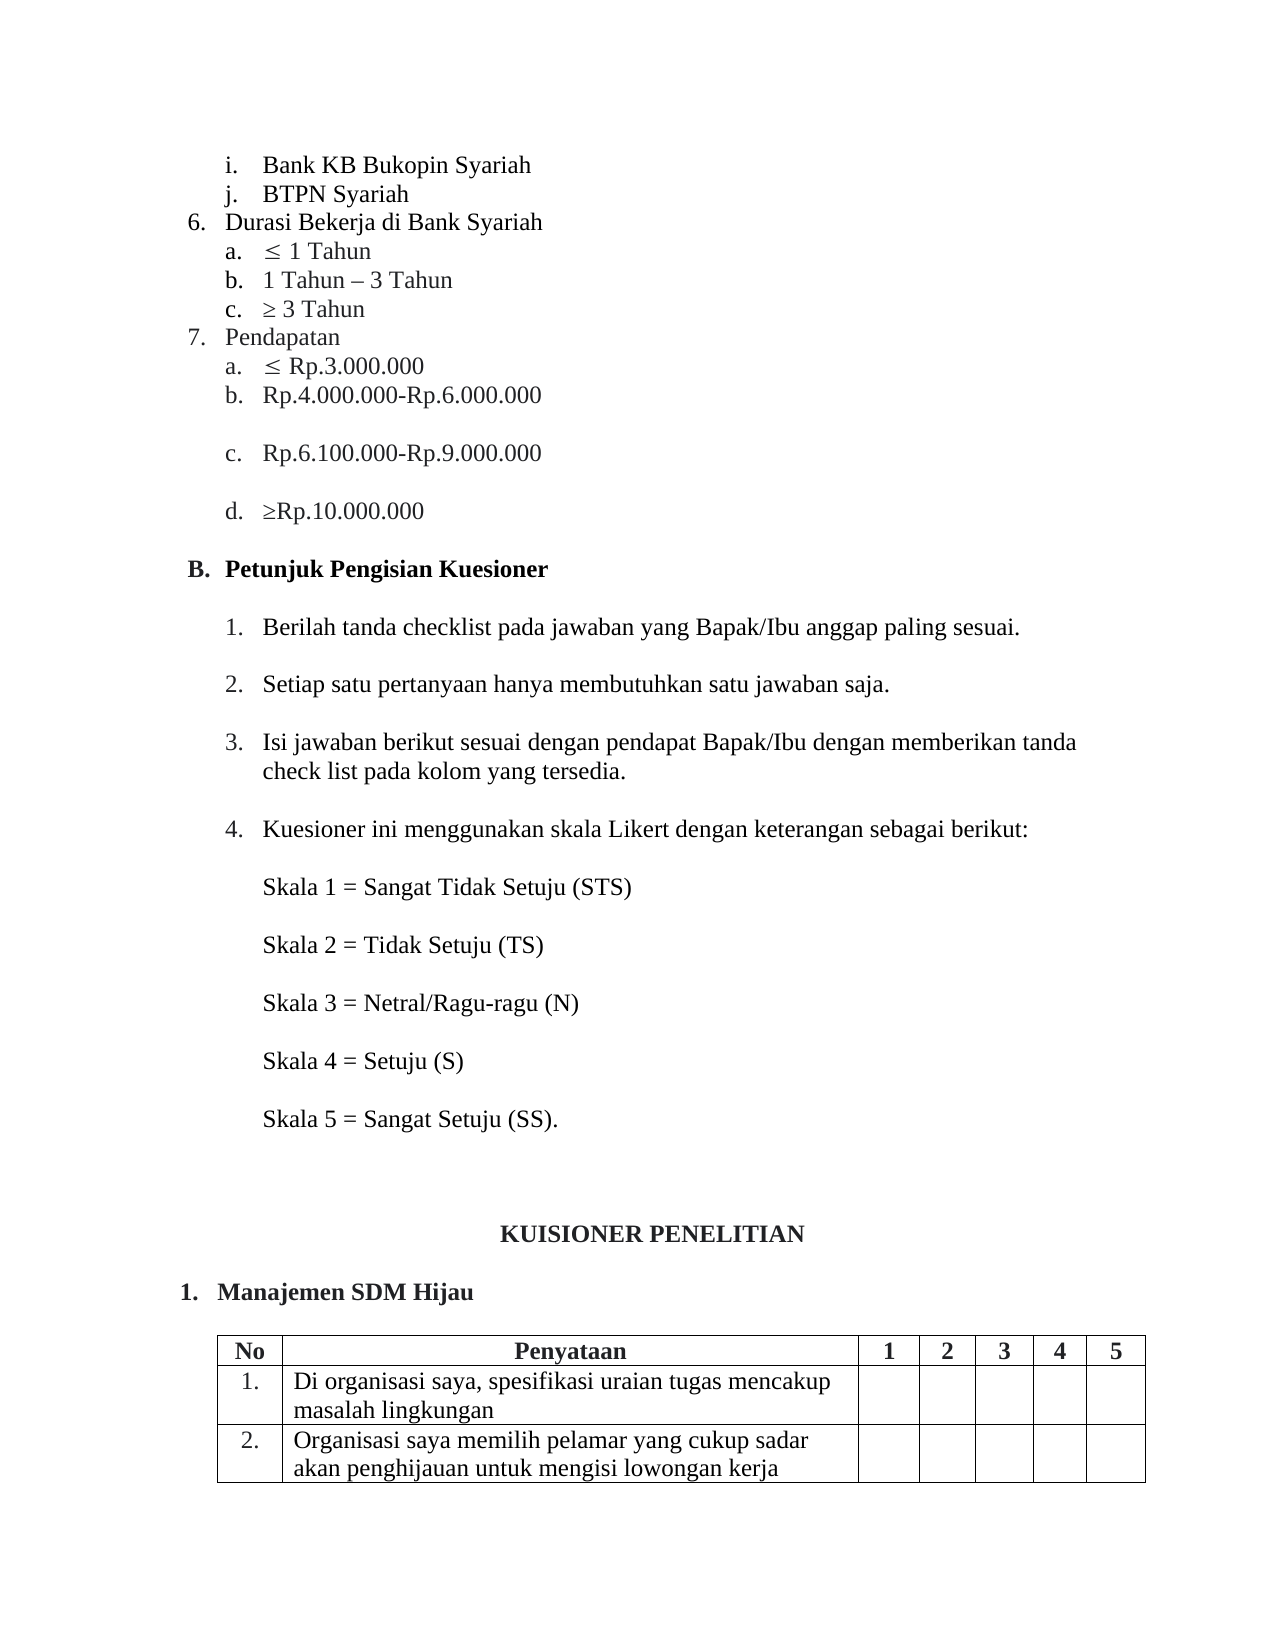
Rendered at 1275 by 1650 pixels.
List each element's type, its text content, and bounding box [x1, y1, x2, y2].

list Manajemen SDM Hijau [179, 1277, 1125, 1306]
table_cell 2. [218, 1425, 282, 1482]
list ≥ 3 Tahun [225, 294, 1125, 322]
list Isi jawaban berikut sesuai dengan pendapat Bapak/Ibu dengan memberikan tanda check list pada kolom yang tersedia. [225, 727, 1125, 785]
list BTPN Syariah [225, 179, 1125, 207]
table_header 2 [920, 1336, 975, 1365]
text Skala 1 = Sangat Tidak Setuju (STS) [262, 872, 1125, 901]
list ≥Rp.10.000.000 [225, 496, 1125, 524]
list Setiap satu pertanyaan hanya membutuhkan satu jawaban saja. [225, 669, 1125, 698]
table_cell 1. [218, 1366, 282, 1424]
table_header 1 [859, 1336, 919, 1365]
list Berilah tanda checklist pada jawaban yang Bapak/Ibu anggap paling sesuai. [225, 612, 1125, 640]
list Bank KB Bukopin Syariah [225, 150, 1125, 179]
text Skala 2 = Tidak Setuju (TS) [262, 930, 1125, 959]
table_cell [976, 1366, 1033, 1424]
text Skala 4 = Setuju (S) [262, 1046, 1125, 1074]
table_cell [1087, 1425, 1145, 1482]
text Skala 5 = Sangat Setuju (SS). [262, 1104, 1125, 1132]
list Durasi Bekerja di Bank Syariah [187, 207, 1125, 236]
text Skala 3 = Netral/Ragu-ragu (N) [262, 988, 1125, 1017]
list 1 Tahun – 3 Tahun [225, 265, 1125, 294]
list 1 Tahun [225, 236, 1125, 265]
table_cell [920, 1366, 975, 1424]
table_cell Di organisasi saya, spesifikasi uraian tugas mencakup masalah lingkungan [283, 1366, 858, 1424]
list Petunjuk Pengisian Kuesioner [187, 554, 1125, 582]
list Pendapatan [187, 322, 1125, 351]
table_cell [1087, 1366, 1145, 1424]
table_cell [1034, 1366, 1086, 1424]
table_header 3 [976, 1336, 1033, 1365]
list Rp.6.100.000-Rp.9.000.000 [225, 438, 1125, 467]
table_header Penyataan [283, 1336, 858, 1365]
text KUISIONER PENELITIAN [179, 1219, 1125, 1248]
table_header No [218, 1336, 282, 1365]
table_header 4 [1034, 1336, 1086, 1365]
table_cell [976, 1425, 1033, 1482]
table_cell [859, 1425, 919, 1482]
table_cell Organisasi saya memilih pelamar yang cukup sadar akan penghijauan untuk mengisi lowongan kerja [283, 1425, 858, 1482]
table_cell [859, 1366, 919, 1424]
table_header 5 [1087, 1336, 1145, 1365]
list Kuesioner ini menggunakan skala Likert dengan keterangan sebagai berikut: [225, 814, 1125, 843]
table_cell [1034, 1425, 1086, 1482]
list Rp.3.000.000 [225, 351, 1125, 380]
list Rp.4.000.000-Rp.6.000.000 [225, 380, 1125, 409]
table_cell [920, 1425, 975, 1482]
